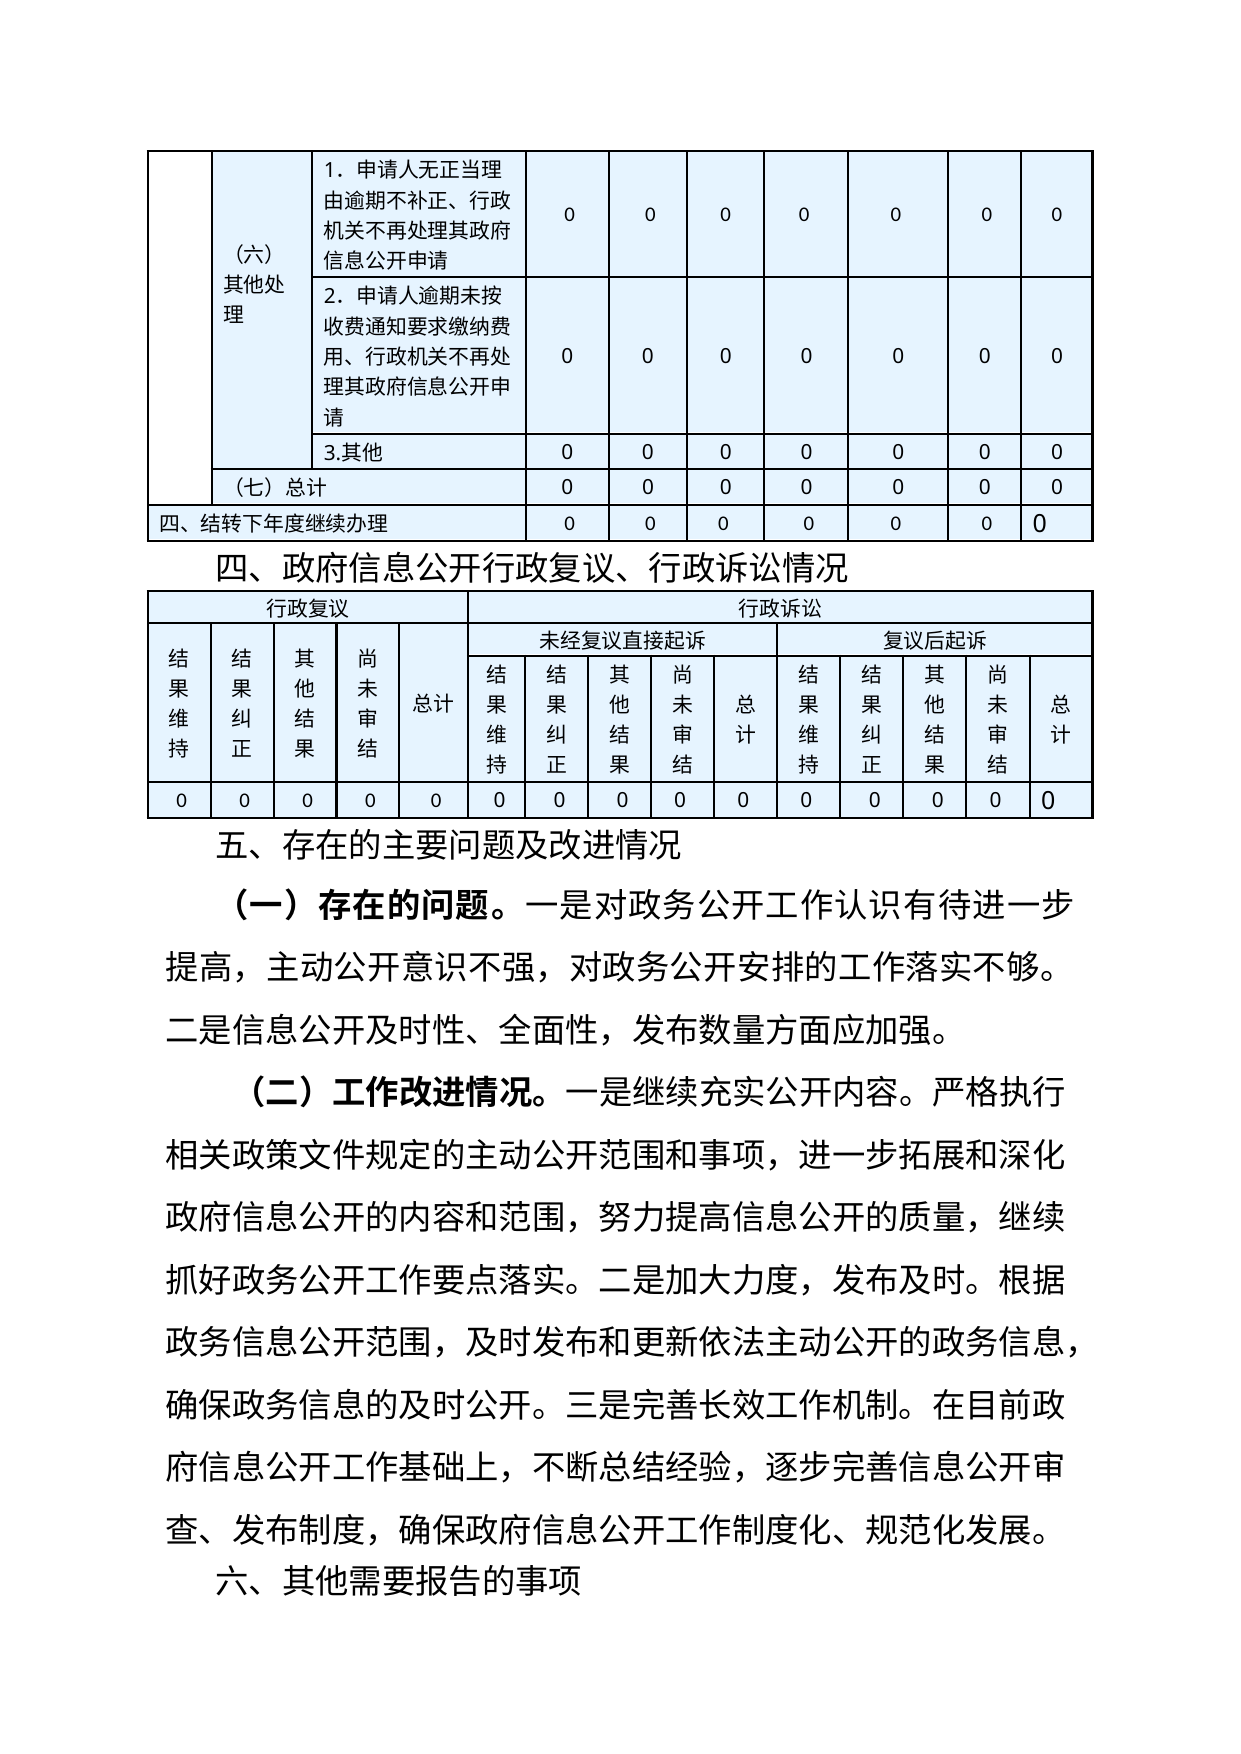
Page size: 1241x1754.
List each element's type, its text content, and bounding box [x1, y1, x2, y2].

table_cell 结果纠正 [526, 657, 587, 781]
table_cell 0 [527, 278, 608, 432]
table_cell 结果纠正 [841, 657, 902, 781]
table_cell （六）其他处理 [213, 152, 311, 468]
table_cell 0 [849, 152, 947, 276]
table_cell 0 [688, 152, 763, 276]
table_cell 未经复议直接起诉 [469, 624, 776, 654]
text （一）存在的问题。一是对政务公开工作认识有待进一步提高，主动公开意识不强，对政务公开安排的工作落实不够。二是信息公开及时性、全面性，发布数量方面应加强。 [165, 867, 1075, 1054]
table_cell 0 [765, 470, 847, 503]
table_cell （七）总计 [213, 470, 525, 503]
table_cell 0 [1031, 783, 1091, 817]
table_cell 0 [526, 783, 587, 817]
table_cell 0 [1022, 152, 1091, 276]
table_cell 0 [610, 470, 686, 503]
table_cell 0 [967, 783, 1029, 817]
table_cell 结果维持 [469, 657, 524, 781]
table_cell 0 [688, 435, 763, 468]
table_cell 总计 [1031, 657, 1091, 781]
table_cell 0 [400, 783, 467, 817]
table_cell 0 [1022, 470, 1091, 503]
table_cell 0 [949, 152, 1020, 276]
table_cell 0 [275, 783, 335, 817]
table_cell 0 [527, 506, 608, 539]
table_header 行政复议 [149, 592, 467, 622]
table_cell 0 [688, 470, 763, 503]
table_cell 复议后起诉 [778, 624, 1091, 654]
table_cell 0 [527, 152, 608, 276]
table_cell 3.其他 [313, 435, 525, 468]
table_cell 0 [589, 783, 650, 817]
table_cell 总计 [715, 657, 776, 781]
table_cell 尚未审结 [338, 624, 398, 781]
table_cell 0 [527, 470, 608, 503]
table_cell 0 [610, 152, 686, 276]
text 四、政府信息公开行政复议、行政诉讼情况 [165, 542, 1075, 590]
table_cell 总计 [400, 624, 467, 781]
table_cell 其他结果 [904, 657, 965, 781]
table_cell 2．申请人逾期未按收费通知要求缴纳费用、行政机关不再处理其政府信息公开申请 [313, 278, 525, 432]
table_cell 0 [849, 506, 947, 539]
table_cell 0 [1022, 435, 1091, 468]
table_cell 结果纠正 [212, 624, 273, 781]
table_cell 0 [469, 783, 524, 817]
table_cell 0 [765, 435, 847, 468]
table_cell 1．申请人无正当理由逾期不补正、行政机关不再处理其政府信息公开申请 [313, 152, 525, 276]
table_cell 0 [765, 152, 847, 276]
text （二）工作改进情况。一是继续充实公开内容。严格执行相关政策文件规定的主动公开范围和事项，进一步拓展和深化政府信息公开的内容和范围，努力提高信息公开的质量，继续抓好政务公开工作要点落实。二是加大力度，发布及时。根据政务信息公开范围，及时发布和更新依法主动公开的政务信息，确保政务信息的及时公开。三是完善长效工作机制。在目前政府信息公开工作基础上，不断总结经验，逐步完善信息公开审查、发布制度，确保政府信息公开工作制度化、规范化发展。 [165, 1054, 1075, 1554]
table_cell 0 [849, 470, 947, 503]
text 五、存在的主要问题及改进情况 [165, 819, 1075, 867]
table_cell 0 [765, 506, 847, 539]
table_cell 0 [765, 278, 847, 432]
table_cell 0 [949, 435, 1020, 468]
table_cell 0 [849, 435, 947, 468]
table_cell 0 [841, 783, 902, 817]
table_cell 0 [715, 783, 776, 817]
table_cell 0 [949, 470, 1020, 503]
table_cell 0 [688, 278, 763, 432]
table_cell 0 [949, 506, 1020, 539]
table_cell 0 [149, 783, 210, 817]
table_cell 四、结转下年度继续办理 [149, 506, 525, 539]
table_cell 其他结果 [589, 657, 650, 781]
table_cell 0 [652, 783, 713, 817]
table_cell 其他结果 [275, 624, 335, 781]
table_cell 0 [688, 506, 763, 539]
table_cell 0 [1022, 506, 1091, 539]
table_cell 0 [949, 278, 1020, 432]
table_cell 0 [527, 435, 608, 468]
table_cell 0 [610, 506, 686, 539]
text 六、其他需要报告的事项 [165, 1554, 1075, 1603]
table_header 行政诉讼 [469, 592, 1091, 622]
table_cell 0 [212, 783, 273, 817]
table_cell 0 [904, 783, 965, 817]
table_cell 结果维持 [149, 624, 210, 781]
table_cell 0 [610, 435, 686, 468]
table_cell 0 [1022, 278, 1091, 432]
table_cell 0 [338, 783, 398, 817]
table_cell 尚未审结 [967, 657, 1029, 781]
table_cell 尚未审结 [652, 657, 713, 781]
table_cell 0 [849, 278, 947, 432]
table_cell 0 [778, 783, 839, 817]
table_cell 0 [610, 278, 686, 432]
table_cell 结果维持 [778, 657, 839, 781]
